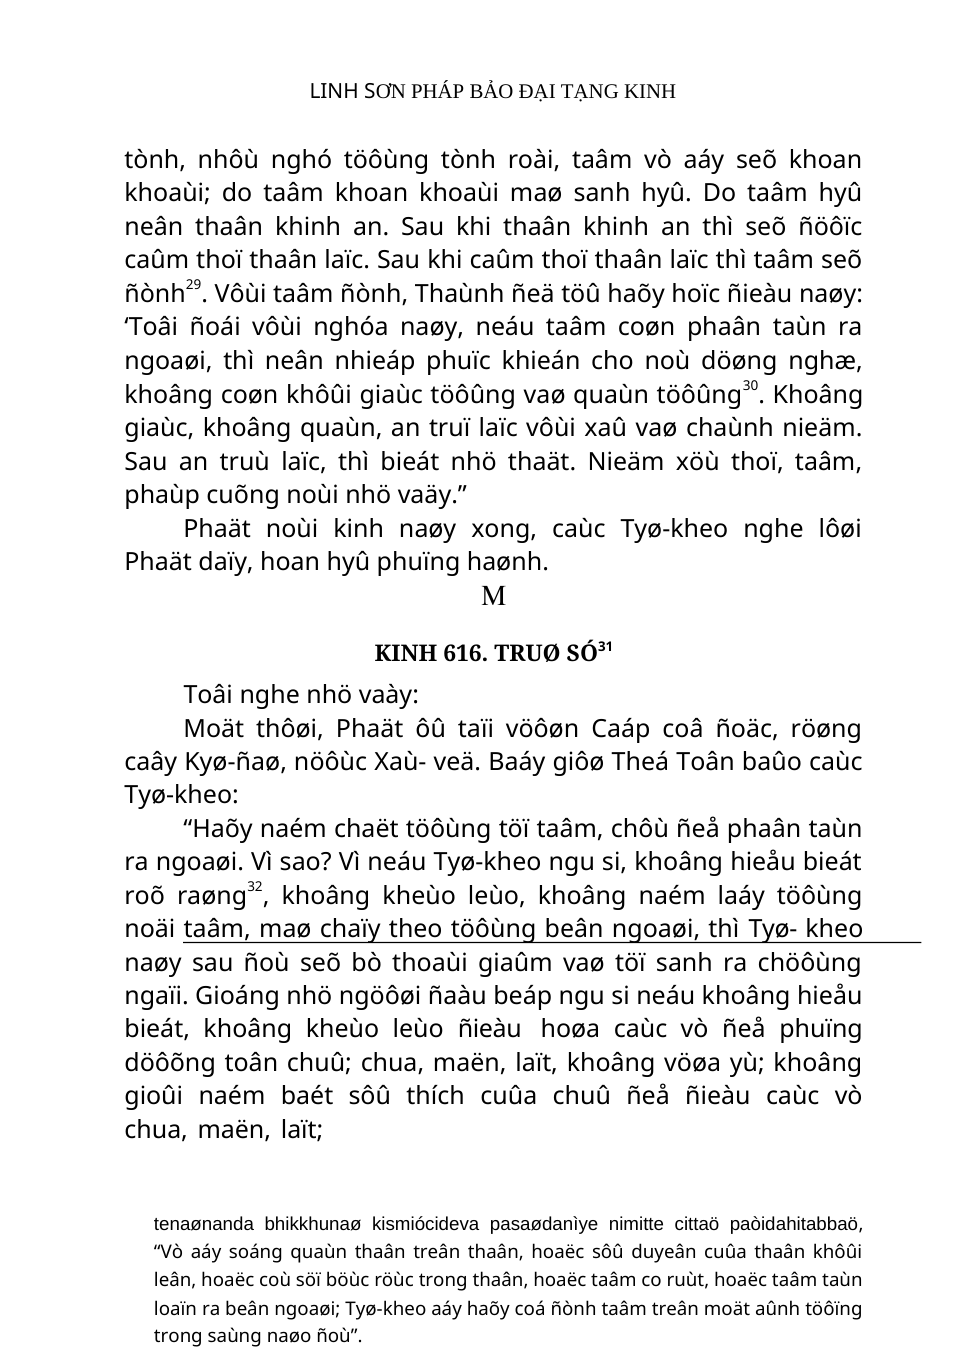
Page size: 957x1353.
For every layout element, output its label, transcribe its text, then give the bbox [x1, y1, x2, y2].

text “Haõy naém chaët töôùng töï taâm, chôù ñeå phaân taùn ra ngoaøi. Vì sao? Vì neáu Tyø-kheo ngu si, khoâng hieåu bieát roõ raøng32, khoâng kheùo leùo, khoâng naém laáy töôùng noäi taâm, maø chaïy theo töôùng beân ngoaøi, thì Tyø- kheo naøy sau ñoù seõ bò thoaùi giaûm vaø töï sanh ra chöôùng ngaïi. Gioáng nhö ngöôøi ñaàu beáp ngu si neáu khoâng hieåu bieát, khoâng kheùo leùo ñieàu hoøa caùc vò ñeå phuïng döôõng toân chuû; chua, maën, laït, khoâng vöøa yù; khoâng gioûi naém baét sôû thích cuûa chuû ñeå ñieàu caùc vò chua, maën, laït; [124, 811, 863, 1146]
text Phaät noùi kinh naøy xong, caùc Tyø-kheo nghe lôøi Phaät daïy, hoan hyû phuïng haønh. [124, 511, 863, 577]
text KINH 616. TRUØ SÓ31 [288, 637, 699, 668]
text LINH SƠN PHÁP BẢO ĐẠI TẠNG KINH [309, 77, 875, 105]
text Moät thôøi, Phaät ôû taïi vöôøn Caáp coâ ñoäc, röøng caây Kyø-ñaø, nöôùc Xaù- veä. Baáy giôø Theá Toân baûo caùc Tyø-kheo: [124, 711, 863, 811]
text Toâi nghe nhö vaày: [183, 678, 875, 710]
subtitle  [112, 586, 874, 612]
text tenaønanda bhikkhunaø kismiócideva pasaødanìye nimitte cittaö paòidahitabbaö, “Vò aáy soáng quaùn thaân treân thaân, hoaëc sôû duyeân cuûa thaân khôûi leân, hoaëc coù söï böùc röùc trong thaân, hoaëc taâm co ruùt, hoaëc taâm taùn loaïn ra beân ngoaøi; Tyø-kheo aáy haõy coá ñònh taâm treân moät aûnh töôïng trong saùng naøo ñoù”. [154, 1211, 863, 1348]
text tònh, nhôù nghó töôùng tònh roài, taâm vò aáy seõ khoan khoaùi; do taâm khoan khoaùi maø sanh hyû. Do taâm hyû neân thaân khinh an. Sau khi thaân khinh an thì seõ ñöôïc caûm thoï thaân laïc. Sau khi caûm thoï thaân laïc thì taâm seõ ñònh29. Vôùi taâm ñònh, Thaùnh ñeä töû haõy hoïc ñieàu naøy: ‘Toâi ñoái vôùi nghóa naøy, neáu taâm coøn phaân taùn ra ngoaøi, thì neân nhieáp phuïc khieán cho noù döøng nghæ, khoâng coøn khôûi giaùc töôûng vaø quaùn töôûng30. Khoâng giaùc, khoâng quaùn, an truï laïc vôùi xaû vaø chaùnh nieäm. Sau an truù laïc, thì bieát nhö thaät. Nieäm xöù thoï, taâm, phaùp cuõng noùi nhö vaäy.” [124, 142, 863, 511]
